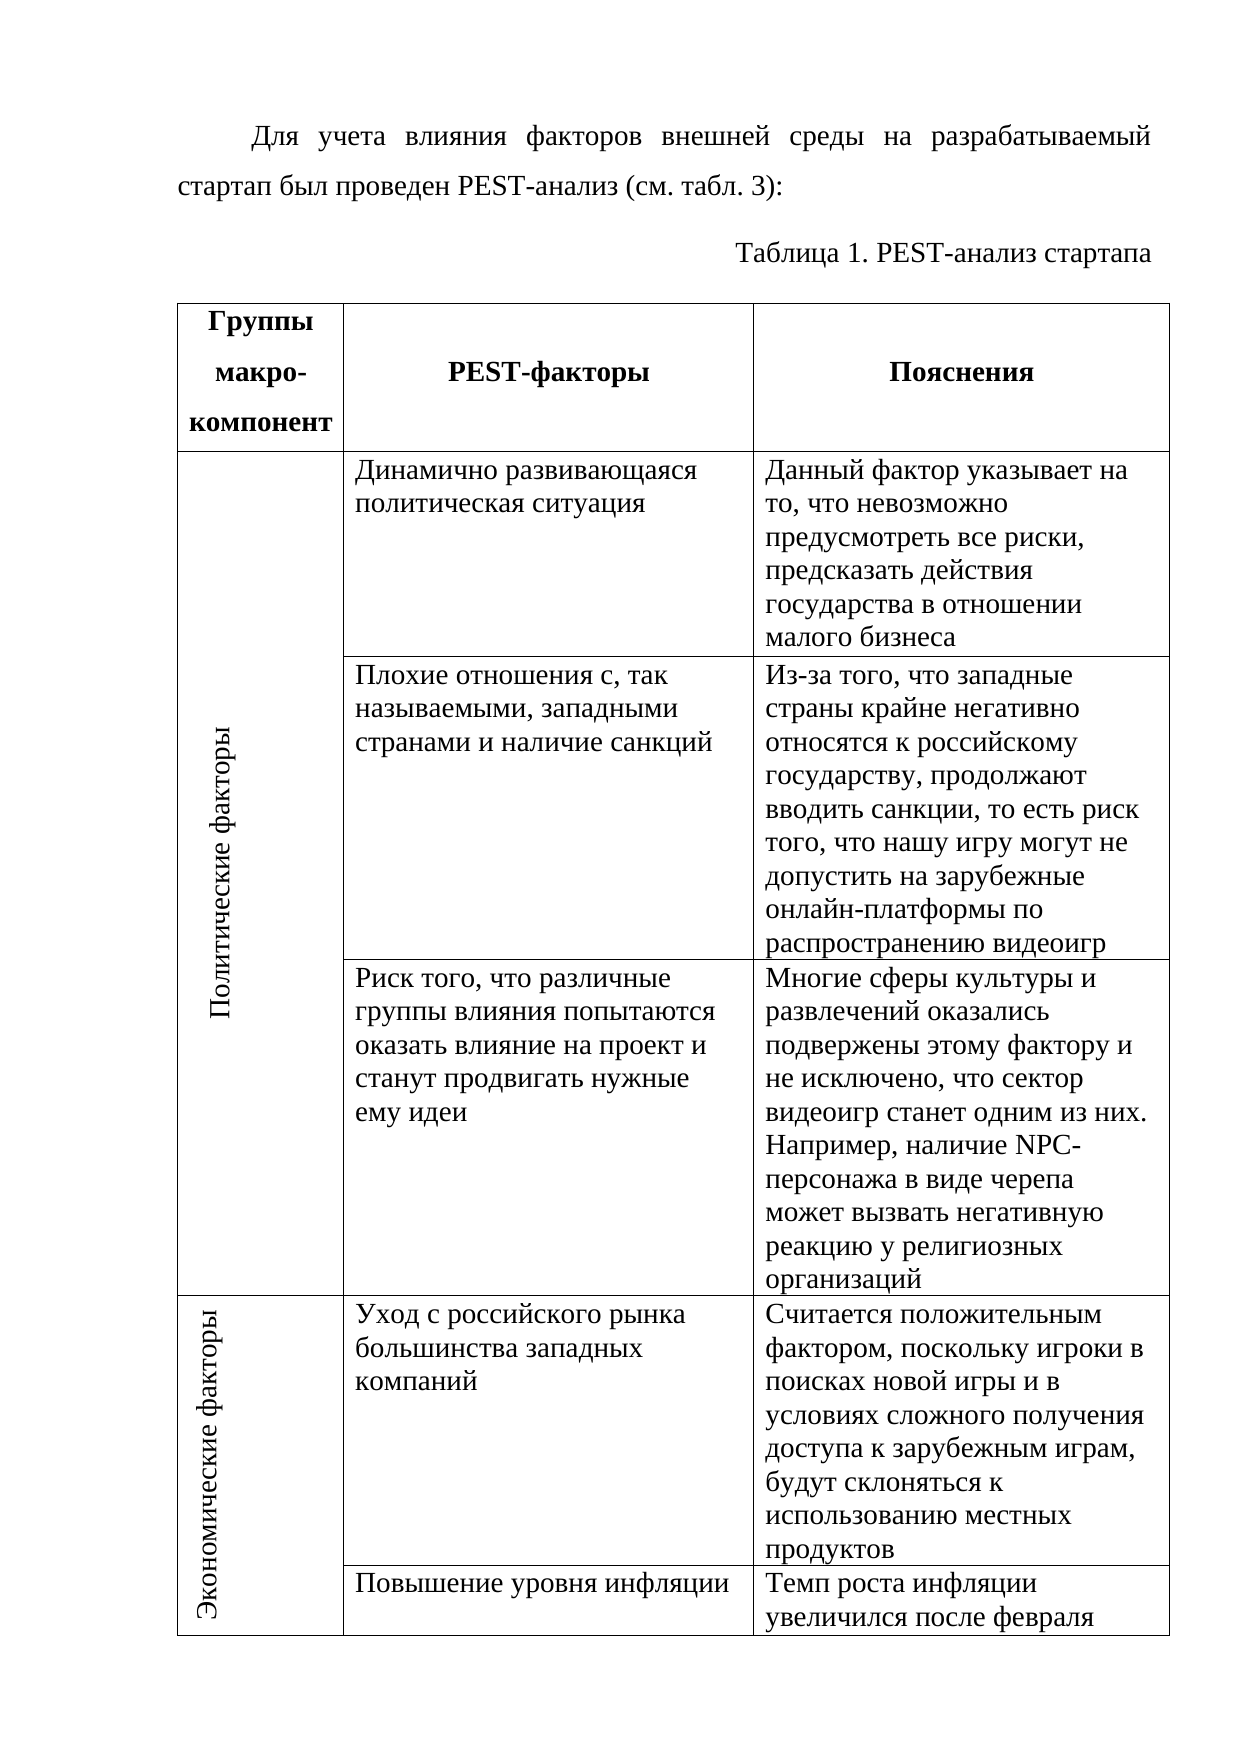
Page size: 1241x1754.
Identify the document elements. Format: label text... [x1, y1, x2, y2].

table_cell Политические факторы [178, 452, 343, 1295]
table_cell Динамично развивающаяся политическая ситуация [344, 452, 753, 656]
table_cell Данный фактор указывает на то, что невозможно предусмотреть все риски, предсказать действия государства в отношении малого бизнеса [754, 452, 1169, 656]
table_header Группы макро-компонент [178, 304, 343, 451]
table_cell Уход с российского рынка большинства западных компаний [344, 1296, 753, 1564]
table_cell Риск того, что различные группы влияния попытаются оказать влияние на проект и станут продвигать нужные ему идеи [344, 960, 753, 1295]
table_header PEST-факторы [344, 304, 753, 451]
table_cell Плохие отношения с, так называемыми, западными странами и наличие санкций [344, 657, 753, 959]
table_cell Многие сферы культуры и развлечений оказались подвержены этому фактору и не исключено, что сектор видеоигр станет одним из них. Например, наличие NPC-персонажа в виде черепа может вызвать негативную реакцию у религиозных организаций [754, 960, 1169, 1295]
text Для учета влияния факторов внешней среды на разрабатываемый стартап был проведен PEST-анализ (см. табл. 3): [177, 118, 1152, 202]
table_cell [344, 1566, 753, 1635]
table_cell Из-за того, что западные страны крайне негативно относятся к российскому государству, продолжают вводить санкции, то есть риск того, что нашу игру могут не допустить на зарубежные онлайн-платформы по распространению видеоигр [754, 657, 1169, 959]
table_cell Считается положительным фактором, поскольку игроки в поисках новой игры и в условиях сложного получения доступа к зарубежным играм, будут склоняться к использованию местных продуктов [754, 1296, 1169, 1564]
table_header Пояснения [754, 304, 1169, 451]
text Таблица 1. PEST-анализ стартапа [177, 235, 1152, 269]
table_cell Экономические факторы [178, 1296, 343, 1635]
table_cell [754, 1566, 1169, 1635]
